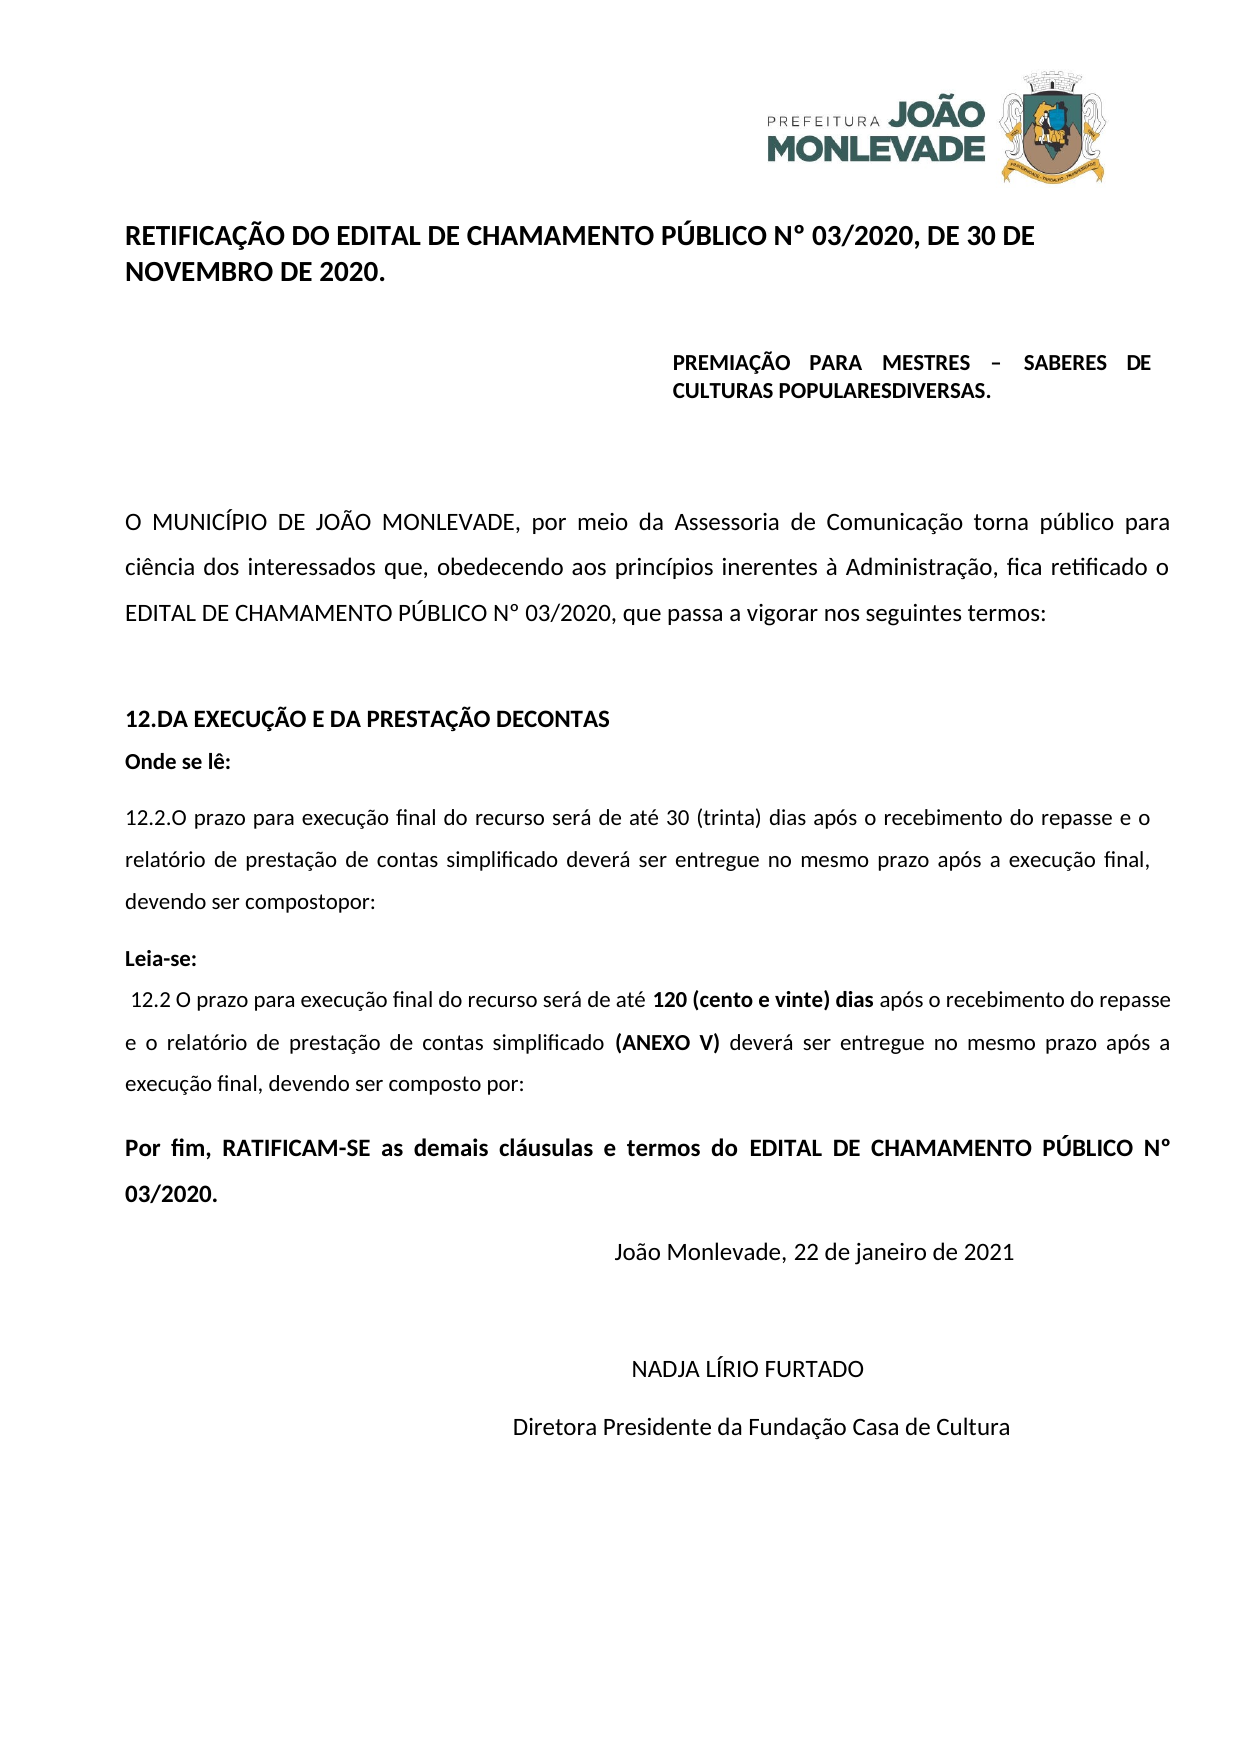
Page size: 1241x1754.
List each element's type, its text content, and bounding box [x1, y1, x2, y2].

text 12.2 O prazo para execução final do recurso será de até 120 (cento e vinte) dias após o recebimento do repasse e o relatório de prestação de contas simplificado (ANEXO V) deverá ser entregue no mesmo prazo após a execução final, devendo ser composto por: [125, 986, 1171, 1098]
text 12.2.O prazo para execução final do recurso será de até 30 (trinta) dias após o recebimento do repasse e o relatório de prestação de contas simplificado deverá ser entregue no mesmo prazo após a execução final, devendo ser compostopor: [125, 803, 1153, 916]
text PREMIAÇÃO PARA MESTRES – SABERES DE CULTURAS POPULARESDIVERSAS. [673, 348, 1153, 404]
text João Monlevade, 22 de janeiro de 2021 [66, 1236, 1171, 1267]
text RETIFICAÇÃO DO EDITAL DE CHAMAMENTO PÚBLICO Nº 03/2020, DE 30 DE NOVEMBRO DE 2020. [125, 217, 1171, 288]
text Diretora Presidente da Fundação Casa de Cultura [66, 1411, 1171, 1442]
text O MUNICÍPIO DE JOÃO MONLEVADE, por meio da Assessoria de Comunicação torna público para ciência dos interessados que, obedecendo aos princípios inerentes à Administração, fica retificado o EDITAL DE CHAMAMENTO PÚBLICO Nº 03/2020, que passa a vigorar nos seguintes termos: [125, 506, 1171, 628]
picture [767, 69, 1110, 188]
text 12.DA EXECUÇÃO E DA PRESTAÇÃO DECONTAS [125, 703, 1171, 733]
text NADJA LÍRIO FURTADO [66, 1353, 1171, 1383]
text Por fim, RATIFICAM-SE as demais cláusulas e termos do EDITAL DE CHAMAMENTO PÚBLICO Nº 03/2020. [125, 1132, 1171, 1209]
text Leia-se: [125, 944, 1153, 972]
text Onde se lê: [125, 747, 1153, 775]
